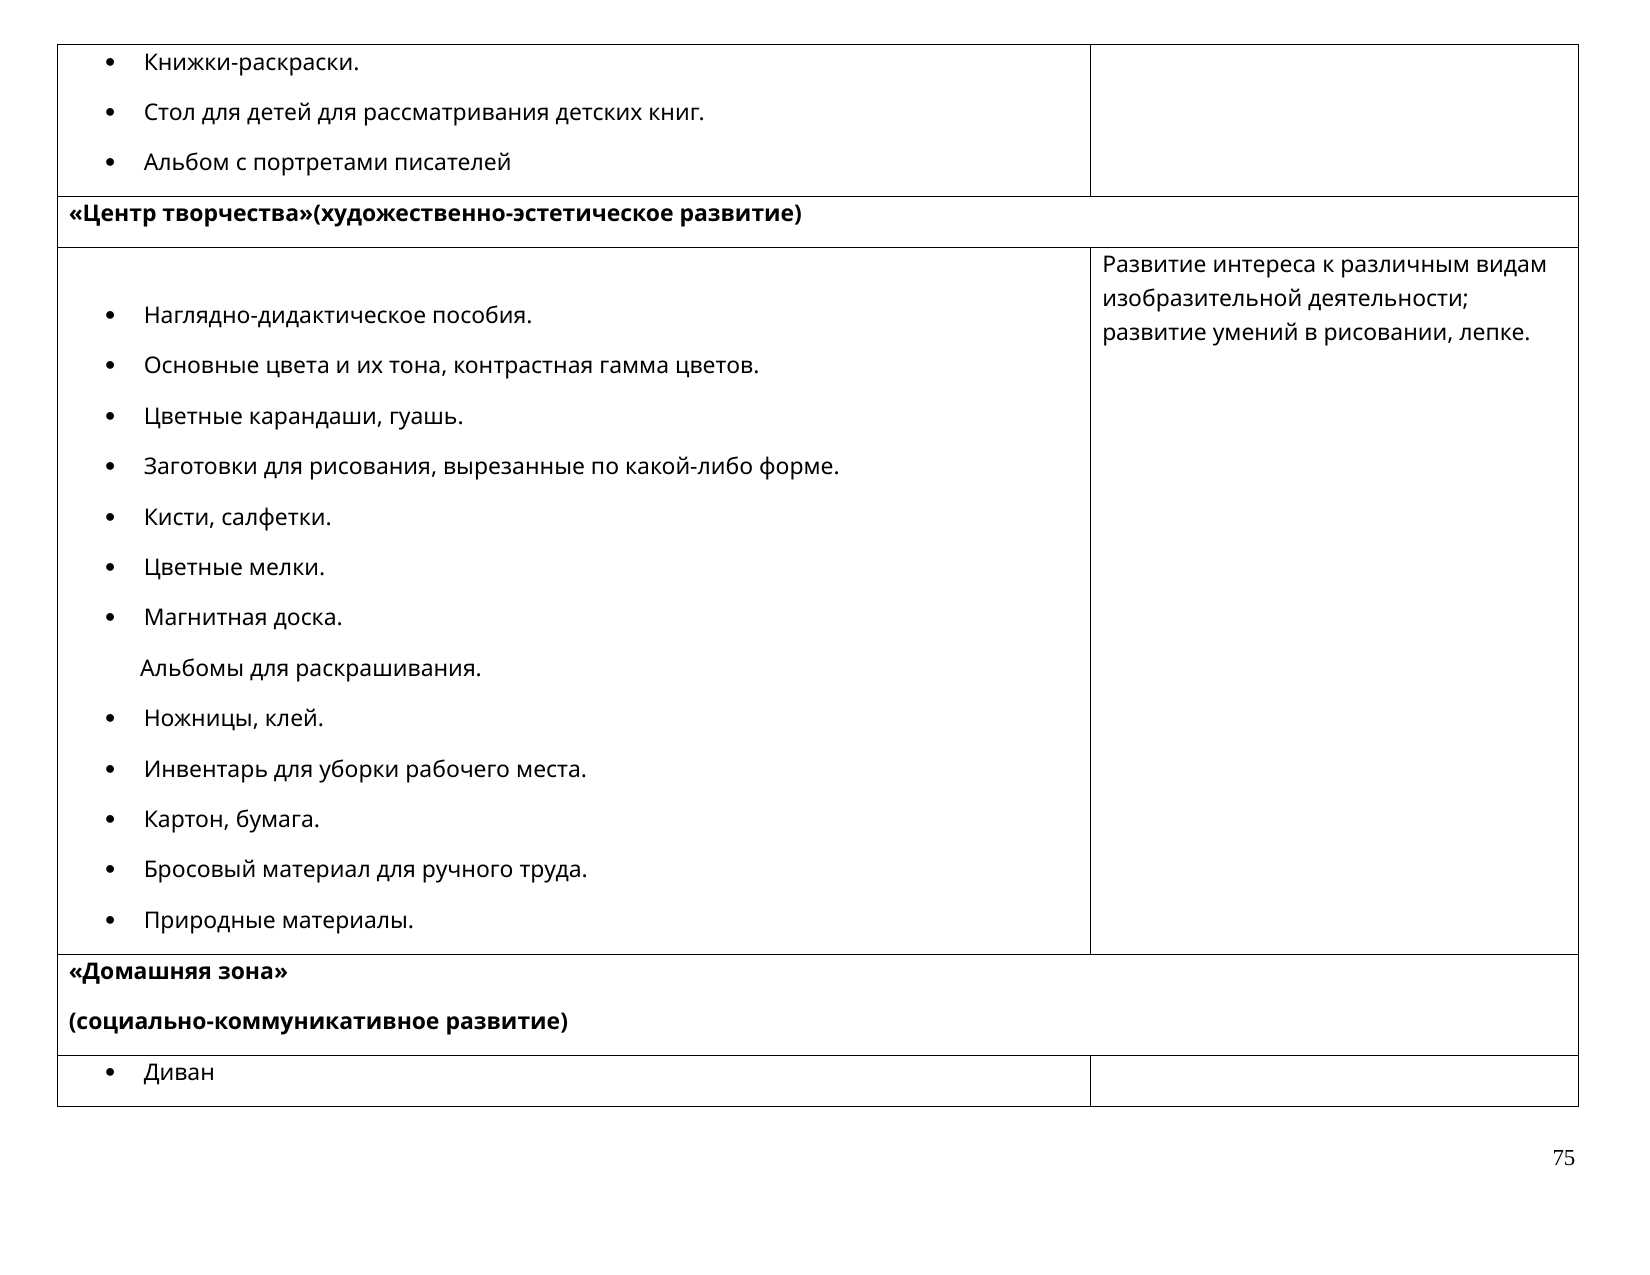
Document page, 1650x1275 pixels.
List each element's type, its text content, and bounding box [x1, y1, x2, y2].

table_cell Развитие интереса к различным видам изобразительной деятельности; развитие умений в рисовании, лепке. [1091, 248, 1578, 954]
table_cell [1091, 1056, 1578, 1106]
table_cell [1091, 45, 1578, 196]
table_cell «Домашняя зона» (социально-коммуникативное развитие) [58, 955, 1578, 1055]
table_cell «Центр творчества»(художественно-эстетическое развитие) [58, 197, 1578, 247]
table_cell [58, 1056, 1090, 1106]
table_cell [58, 45, 1090, 196]
table_cell Наглядно-дидактическое пособия. Основные цвета и их тона, контрастная гамма цветов. Цветные карандаши, гуашь. Заготовки для рисования, вырезанные по какой-либо форме. Кисти, салфетки. Цветные мелки. Магнитная доска. Альбомы для раскрашивания. Ножницы, клей. Инвентарь для уборки рабочего места. Картон, бумага. Бросовый материал для ручного труда. Природные материалы. [58, 248, 1090, 954]
